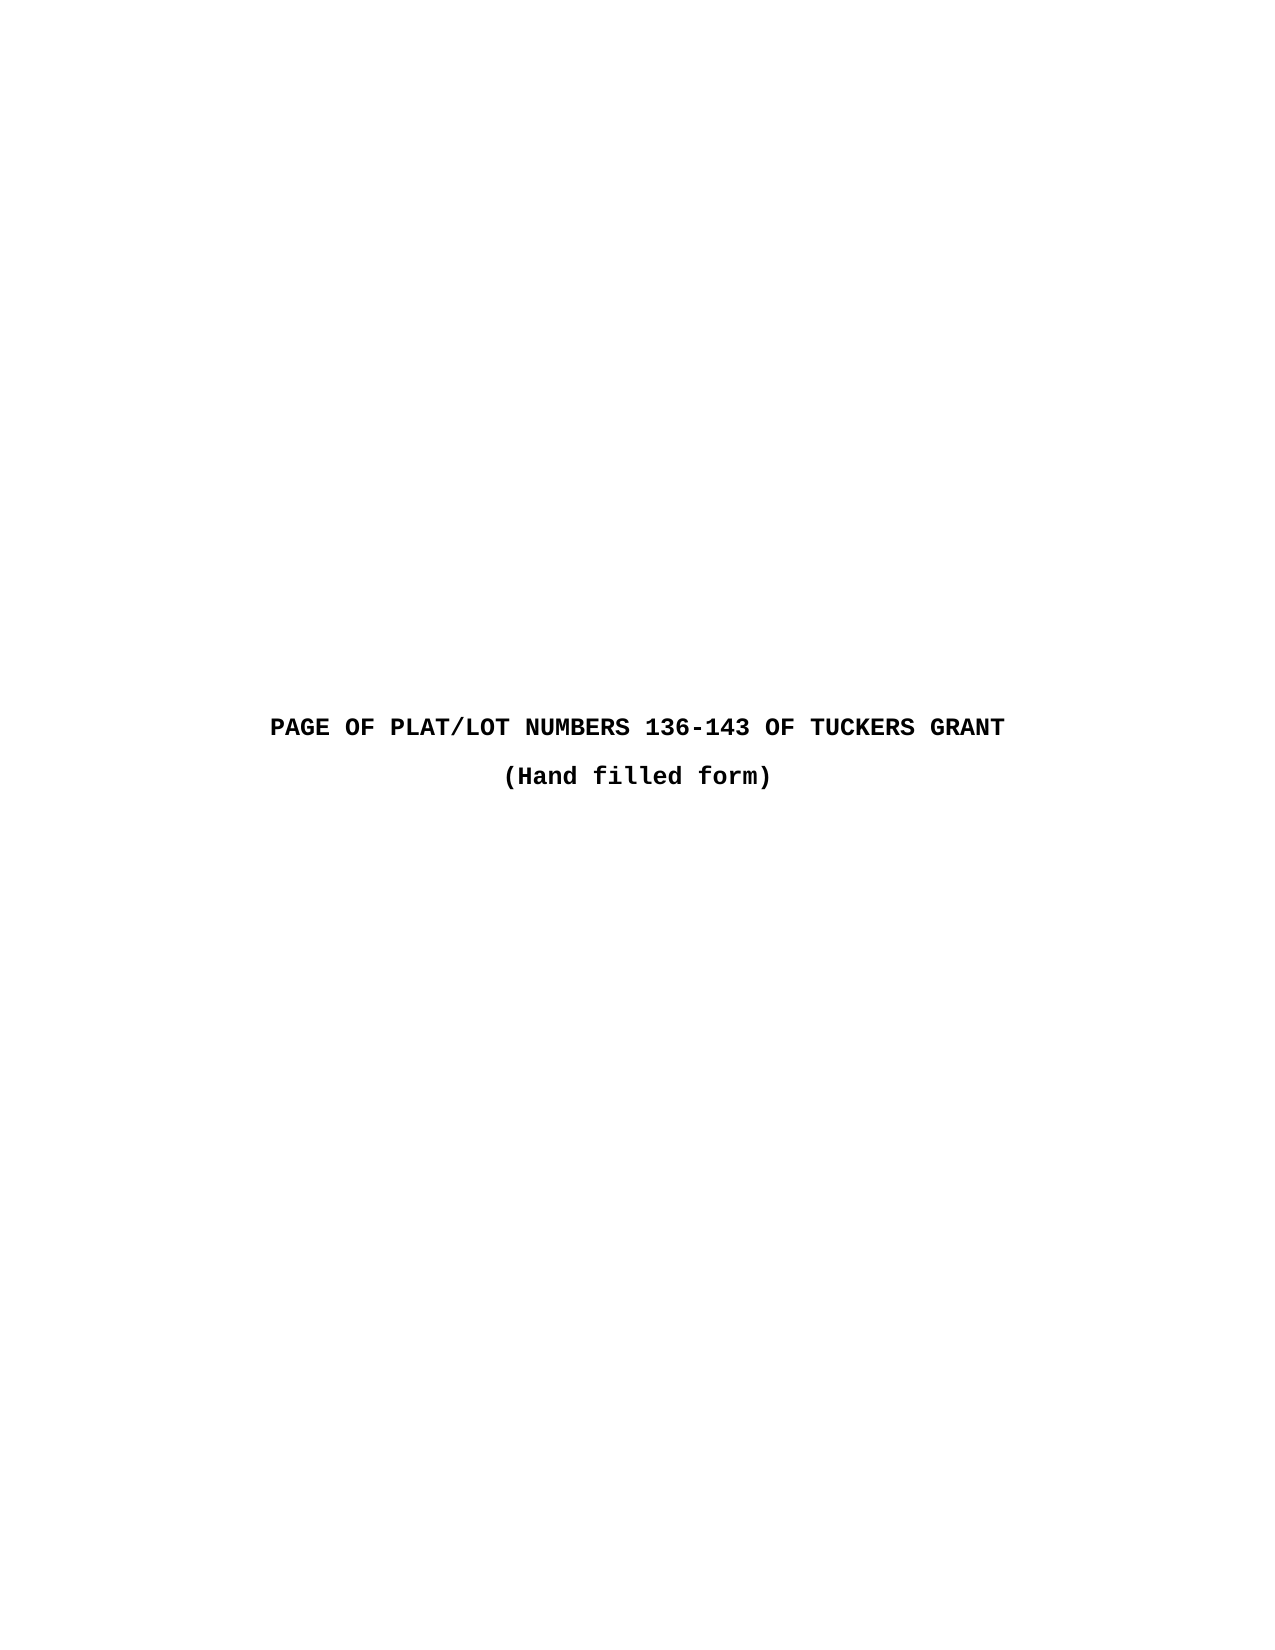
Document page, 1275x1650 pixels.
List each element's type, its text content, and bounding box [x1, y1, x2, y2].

text (Hand filled form) [120, 763, 1155, 792]
text PAGE OF PLAT/LOT NUMBERS 136-143 OF TUCKERS GRANT [120, 714, 1155, 742]
